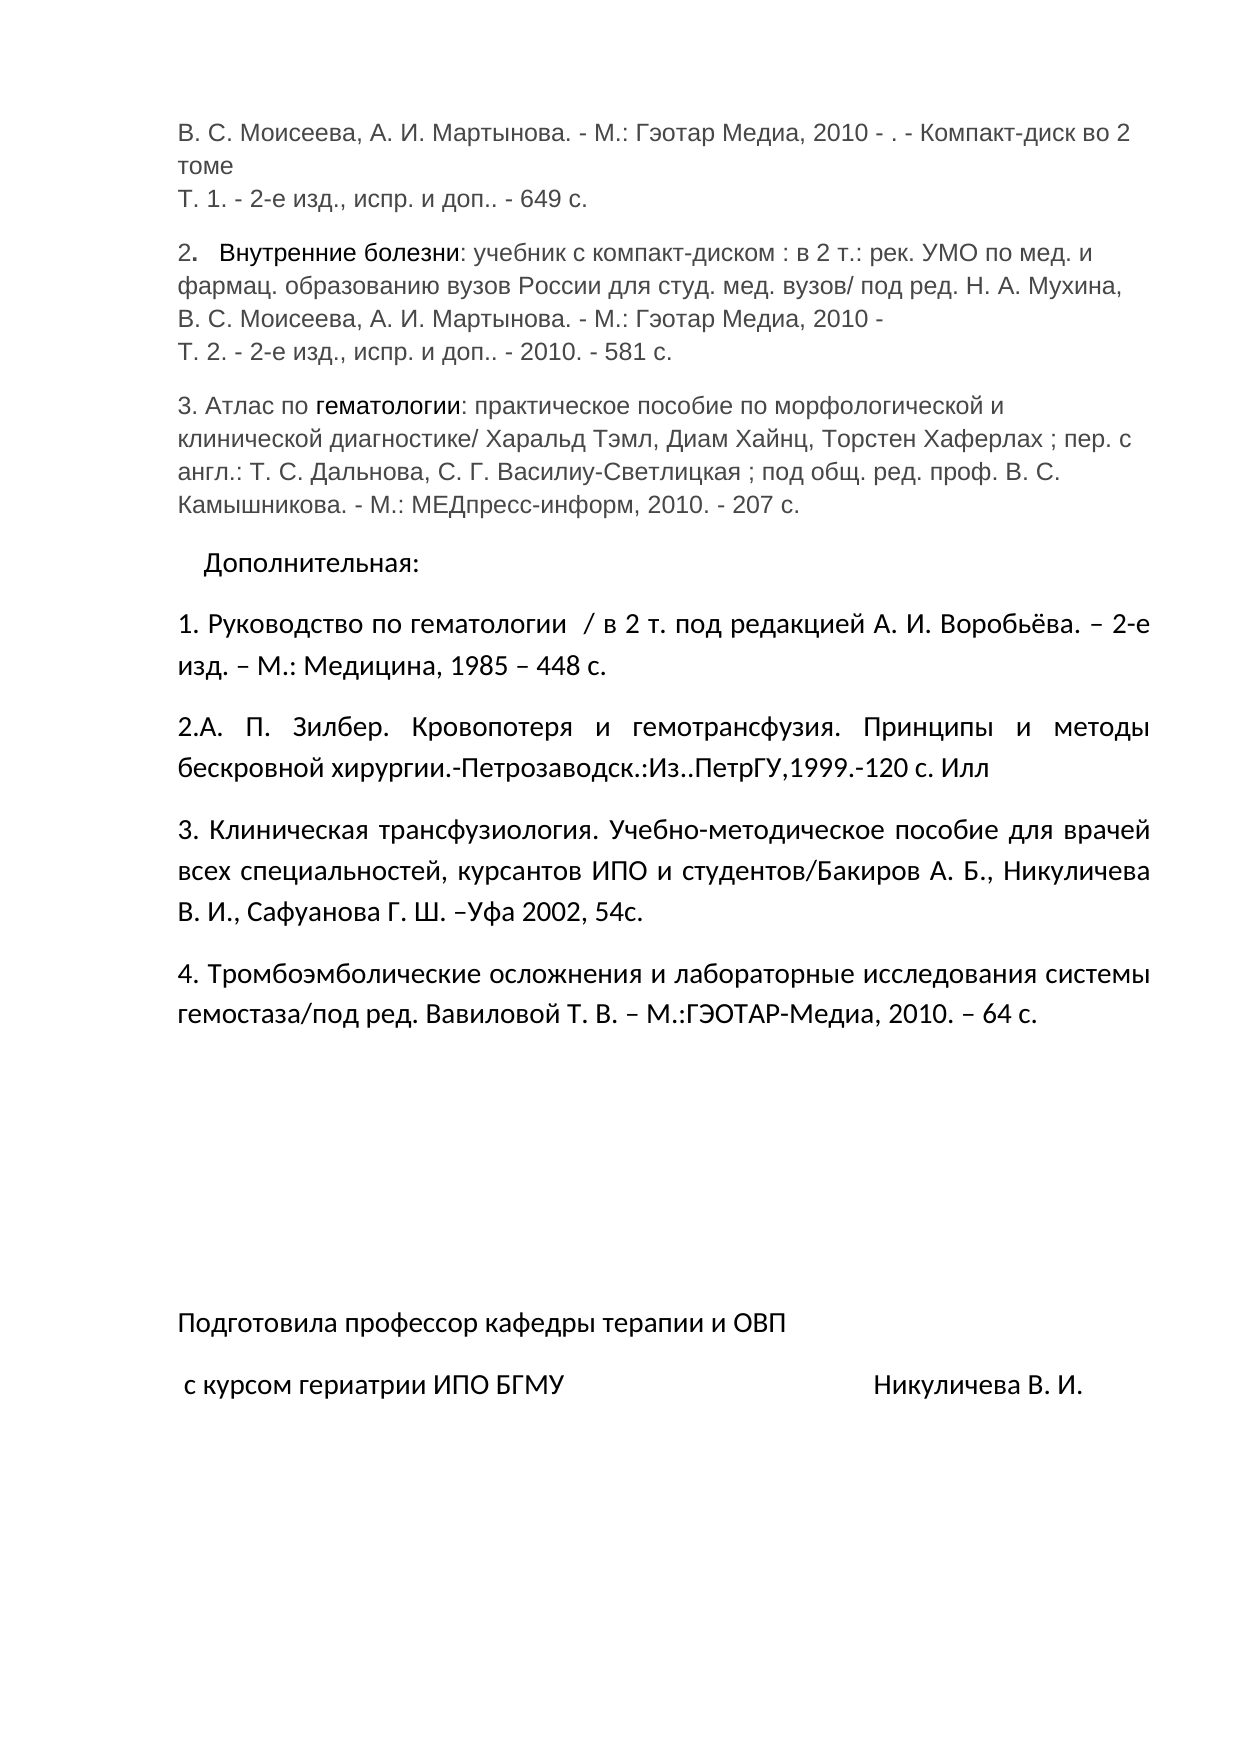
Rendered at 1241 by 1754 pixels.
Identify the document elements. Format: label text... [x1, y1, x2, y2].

text с курсом гериатрии ИПО БГМУ Никуличева В. И. [177, 1366, 1152, 1402]
text 3. Атлас по гематологии: практическое пособие по морфологической и клинической диагностике/ Харальд Тэмл, Диам Хайнц, Торстен Хаферлах ; пер. с англ.: Т. С. Дальнова, С. Г. Василиу-Светлицкая ; под общ. ред. проф. В. С. Камышникова. - М.: МЕДпресс-информ, 2010. - 207 с. [177, 391, 1152, 519]
text 1. Руководство по гематологии / в 2 т. под редакцией А. И. Воробьёва. – 2-е изд. – М.: Медицина, 1985 – 448 с. [177, 606, 1152, 682]
text 4. Тромбоэмболические осложнения и лабораторные исследования системы гемостаза/под ред. Вавиловой Т. В. – М.:ГЭОТАР-Медиа, 2010. – 64 с. [177, 955, 1152, 1031]
text 2.А. П. Зилбер. Кровопотеря и гемотрансфузия. Принципы и методы бескровной хирургии.-Петрозаводск.:Из..ПетрГУ,1999.-120 с. Илл [177, 708, 1152, 785]
text 3. Клиническая трансфузиология. Учебно-методическое пособие для врачей всех специальностей, курсантов ИПО и студентов/Бакиров А. Б., Никуличева В. И., Сафуанова Г. Ш. –Уфа 2002, 54с. [177, 811, 1152, 928]
text Дополнительная: [177, 544, 1152, 579]
text Подготовила профессор кафедры терапии и ОВП [177, 1304, 1152, 1340]
text 2. Внутренние болезни: учебник с компакт-диском : в 2 т.: рек. УМО по мед. и фармац. образованию вузов России для студ. мед. вузов/ под ред. Н. А. Мухина, В. С. Моисеева, А. И. Мартынова. - М.: Гэотар Медиа, 2010 - Т. 2. - 2-е изд., испр. и доп.. - 2010. - 581 с. [177, 238, 1152, 366]
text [177, 118, 1152, 213]
